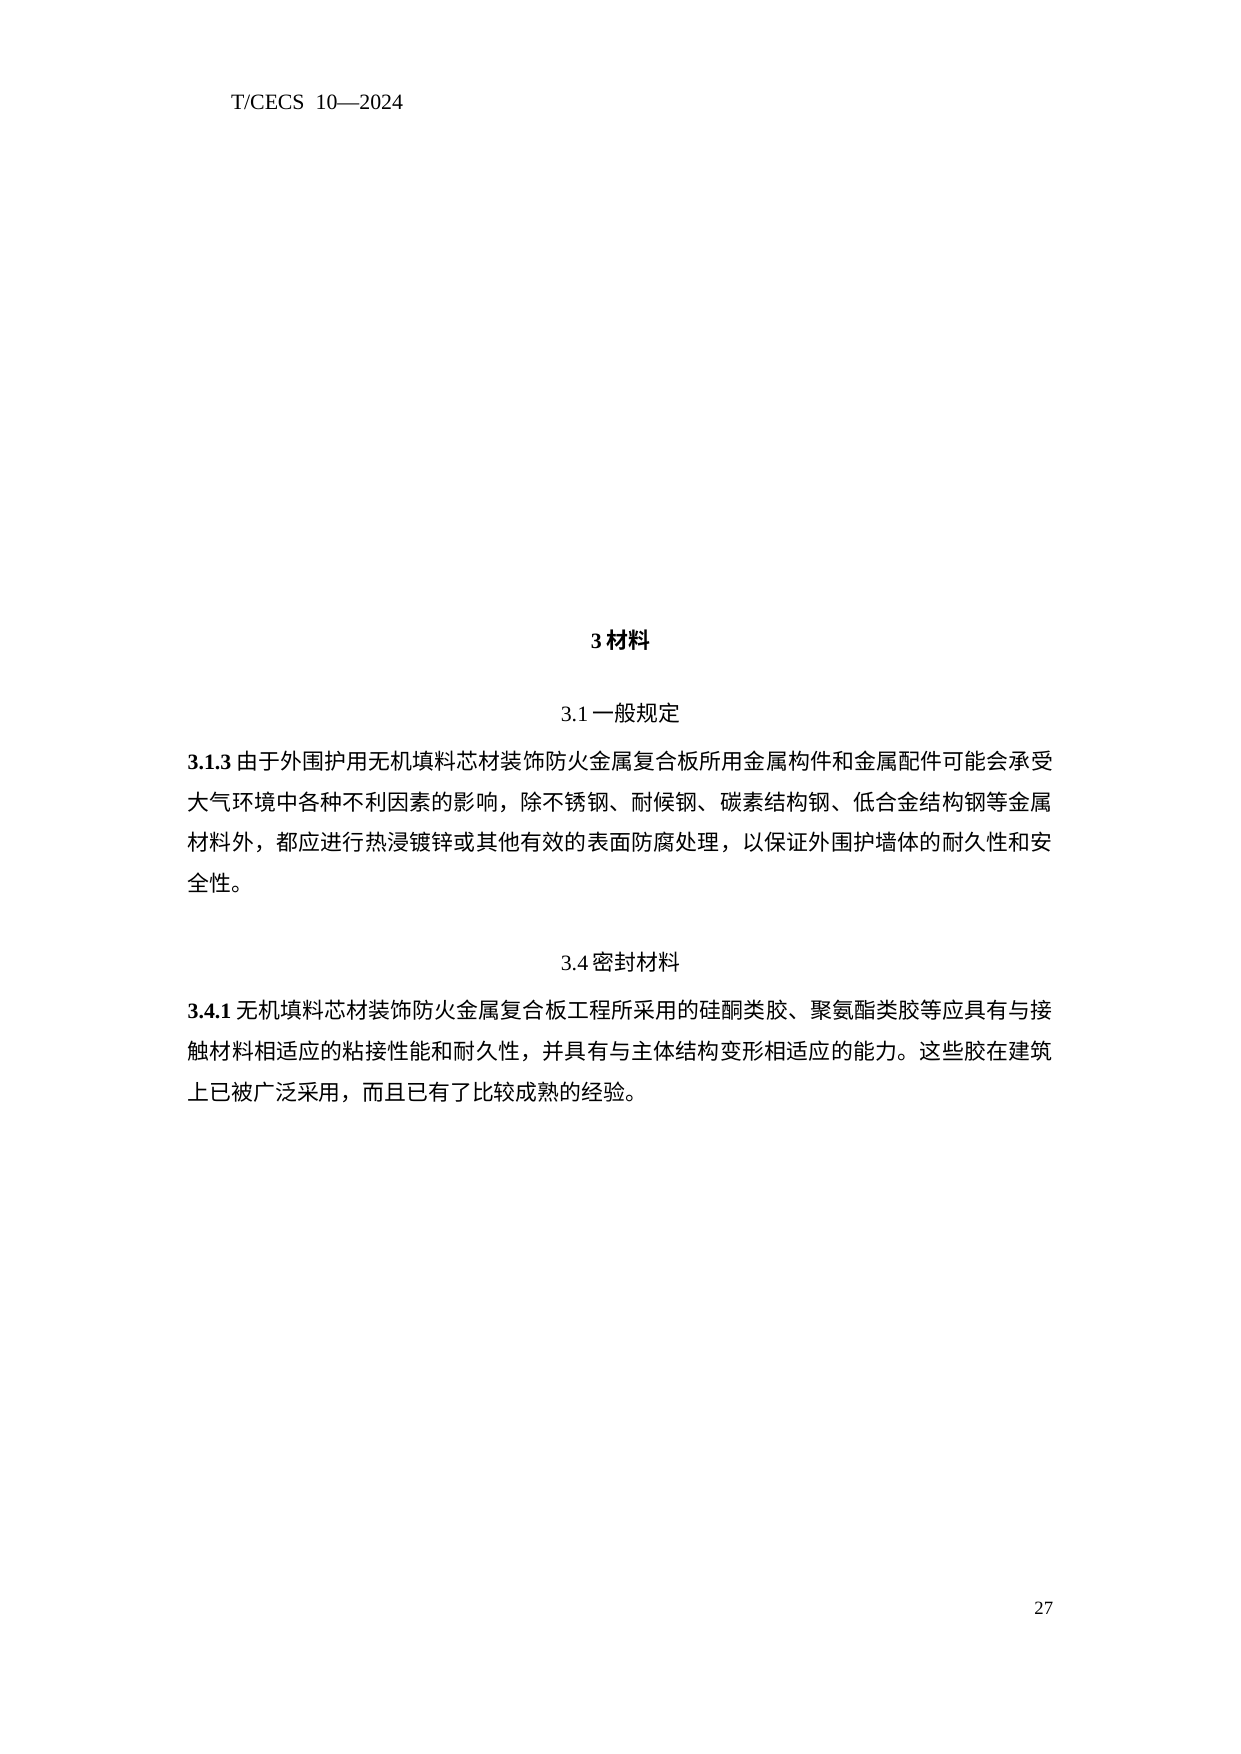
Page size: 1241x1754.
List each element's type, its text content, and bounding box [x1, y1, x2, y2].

subtitle 3.1一般规定 [187, 695, 1053, 728]
subtitle 3材料 [187, 622, 1053, 655]
text 3.4.1无机填料芯材装饰防火金属复合板工程所采用的硅酮类胶、聚氨酯类胶等应具有与接触材料相适应的粘接性能和耐久性，并具有与主体结构变形相适应的能力。这些胶在建筑上已被广泛采用，而且已有了比较成熟的经验。 [187, 993, 1053, 1107]
text 3.1.3由于外围护用无机填料芯材装饰防火金属复合板所用金属构件和金属配件可能会承受大气环境中各种不利因素的影响，除不锈钢、耐候钢、碳素结构钢、低合金结构钢等金属材料外，都应进行热浸镀锌或其他有效的表面防腐处理，以保证外围护墙体的耐久性和安全性。 [187, 743, 1053, 898]
subtitle 3.4密封材料 [187, 944, 1053, 977]
